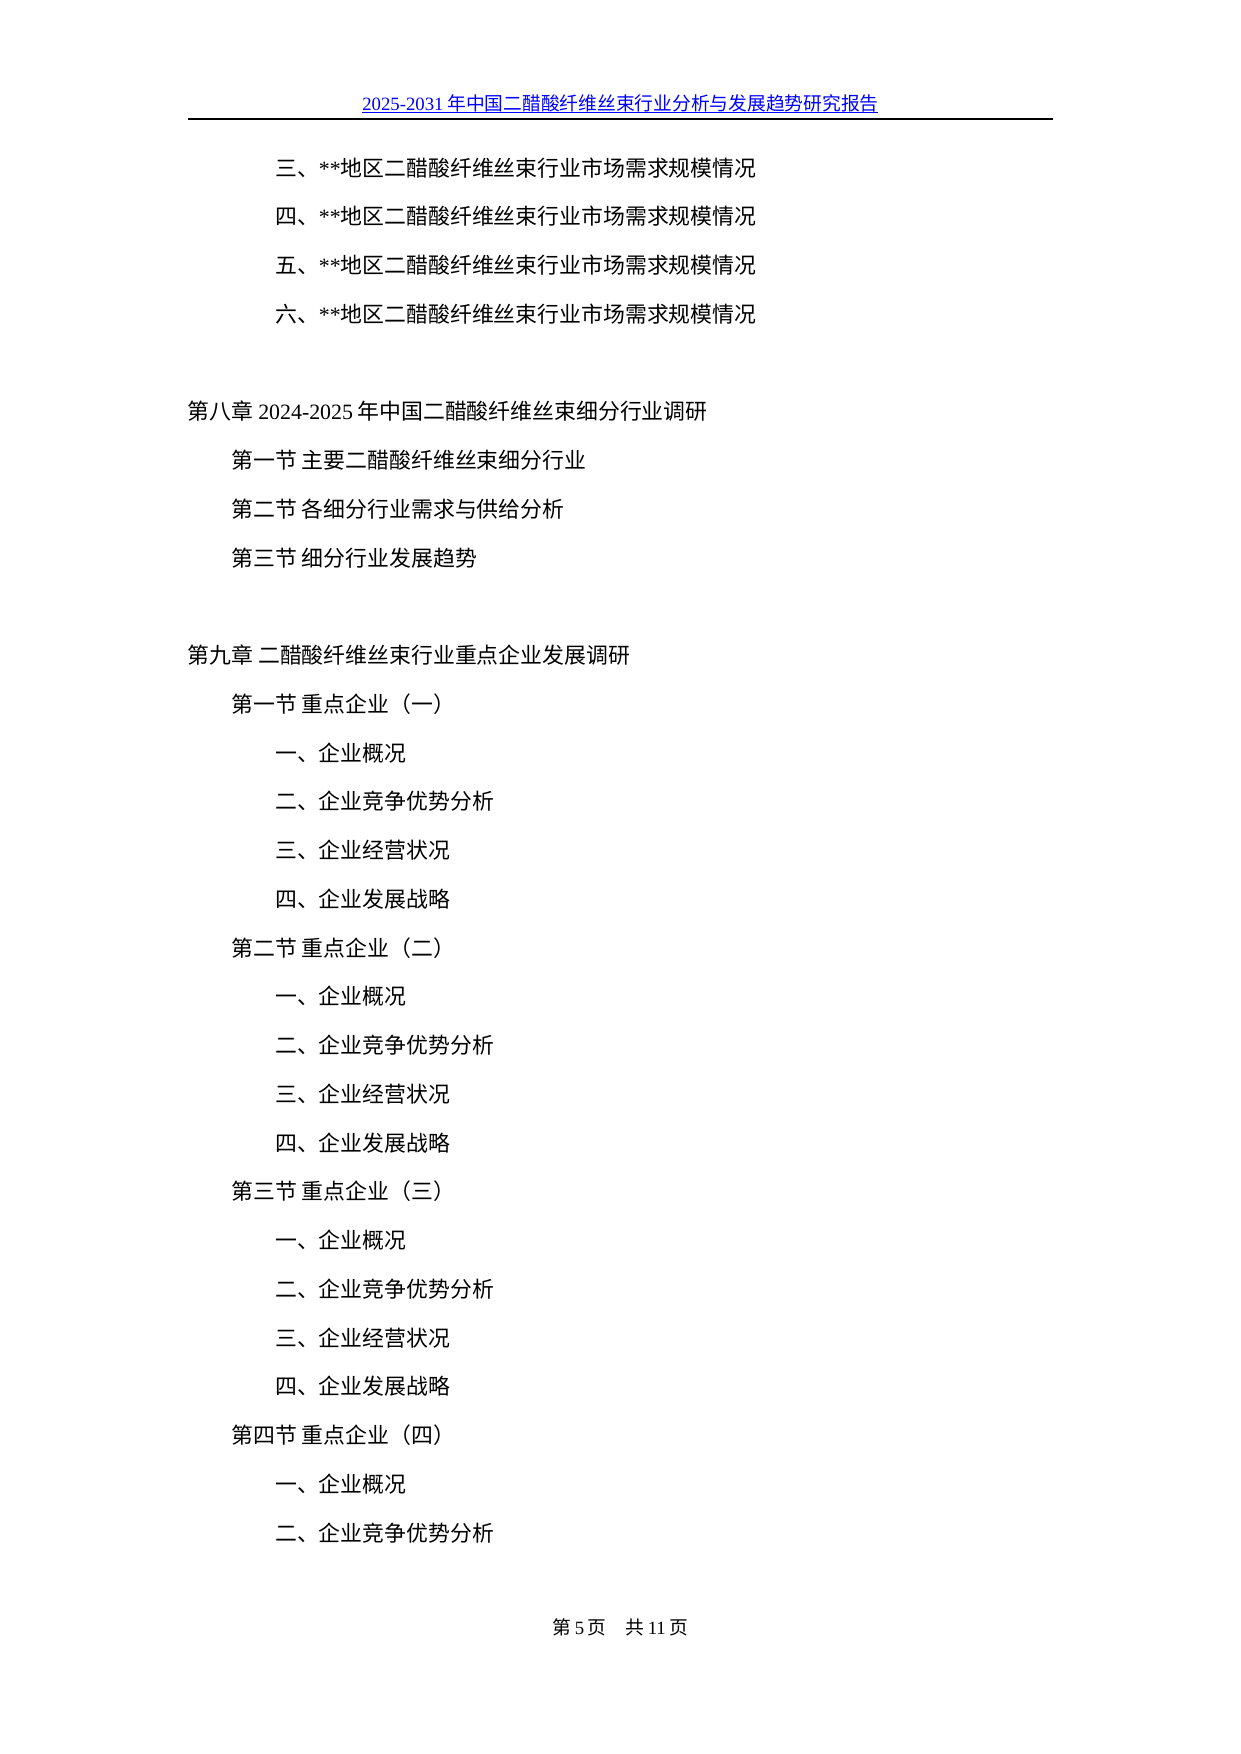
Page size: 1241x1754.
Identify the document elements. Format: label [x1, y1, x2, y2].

text [187, 150, 1053, 1548]
